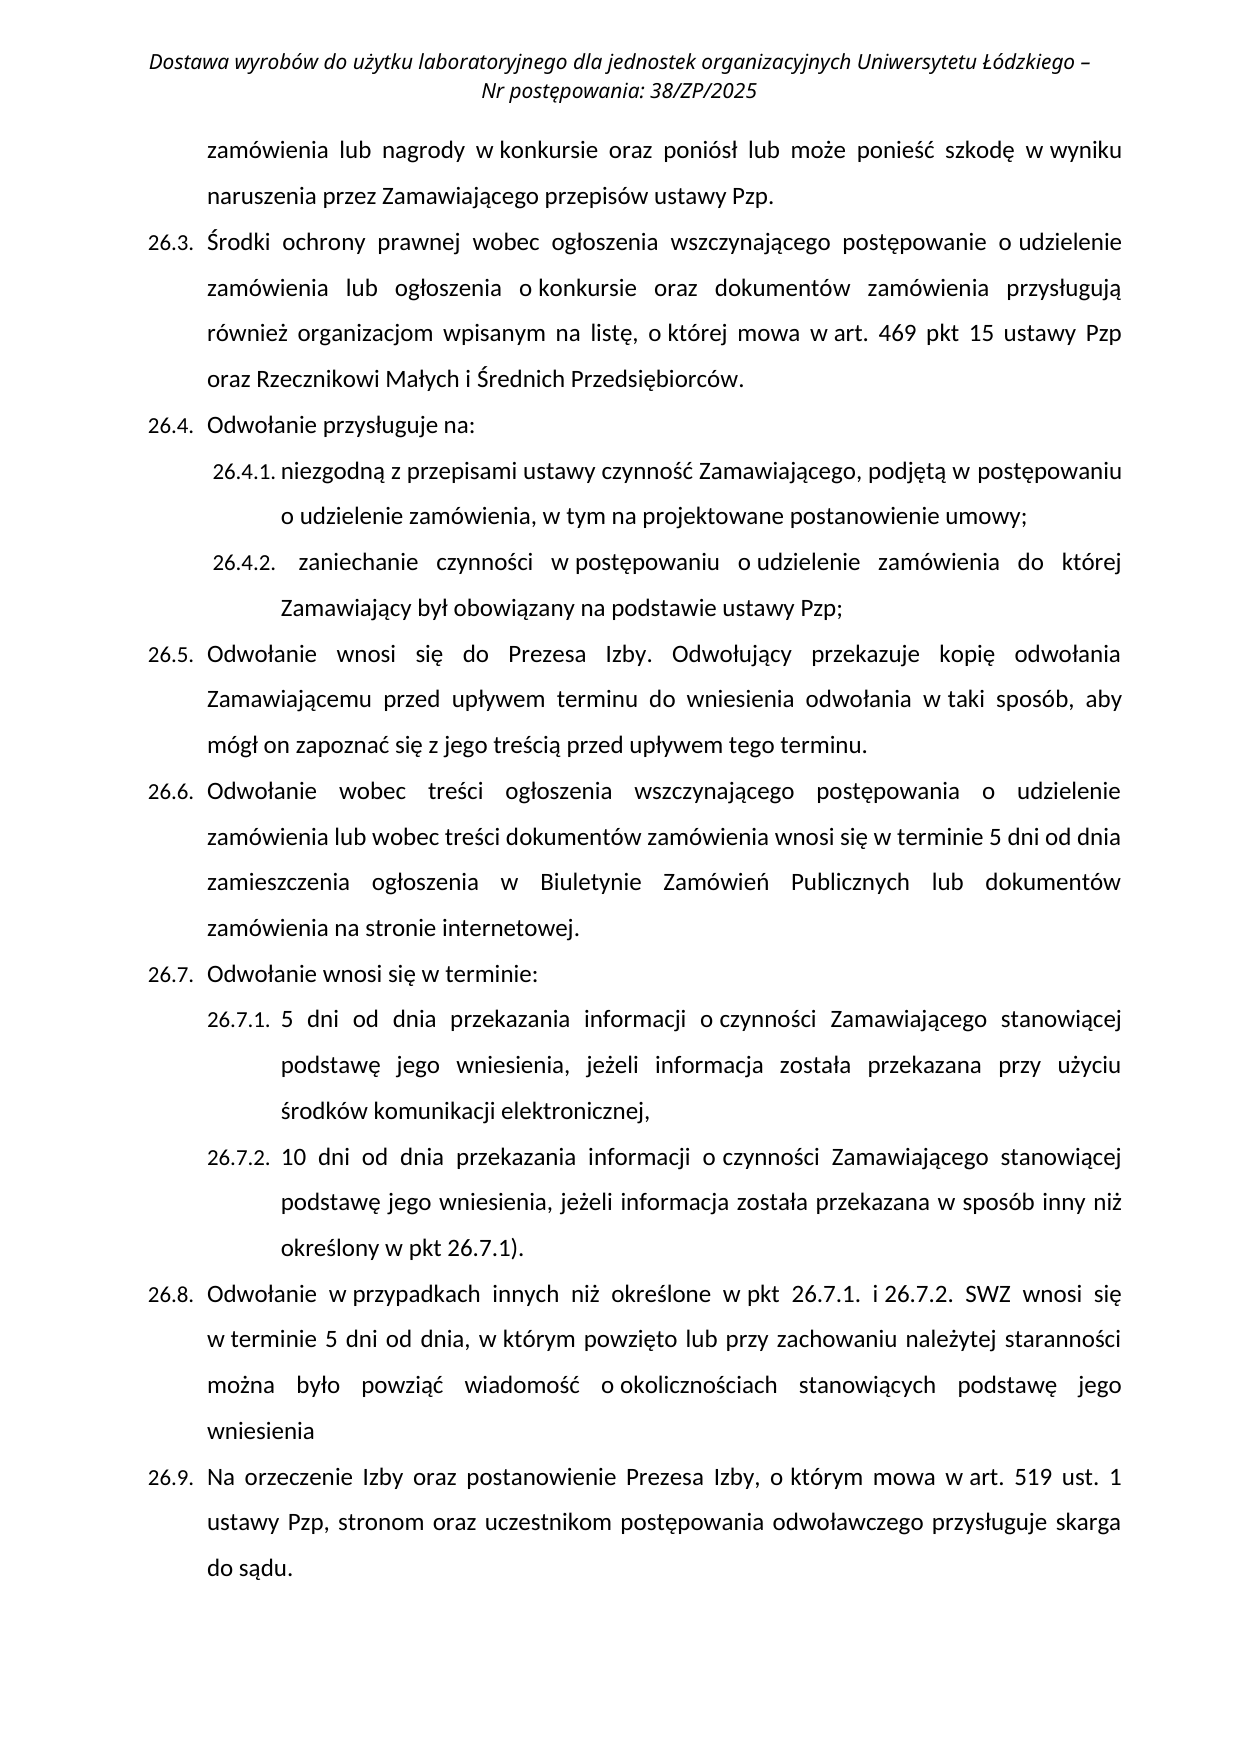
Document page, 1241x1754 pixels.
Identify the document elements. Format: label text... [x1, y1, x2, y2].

list 5 dni od dnia przekazania informacji o czynności Zamawiającego stanowiącej podstawę jego wniesienia, jeżeli informacja została przekazana przy użyciu środków komunikacji elektronicznej, [207, 1003, 1122, 1126]
list Odwołanie wnosi się w terminie: [148, 958, 1122, 988]
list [148, 135, 1122, 211]
list Odwołanie wobec treści ogłoszenia wszczynającego postępowania o udzielenie zamówienia lub wobec treści dokumentów zamówienia wnosi się w terminie 5 dni od dnia zamieszczenia ogłoszenia w Biuletynie Zamówień Publicznych lub dokumentów zamówienia na stronie internetowej. [148, 775, 1122, 943]
list niezgodną z przepisami ustawy czynność Zamawiającego, podjętą w postępowaniu o udzielenie zamówienia, w tym na projektowane postanowienie umowy; [212, 455, 1122, 531]
list Środki ochrony prawnej wobec ogłoszenia wszczynającego postępowanie o udzielenie zamówienia lub ogłoszenia o konkursie oraz dokumentów zamówienia przysługują również organizacjom wpisanym na listę, o której mowa w art. 469 pkt 15 ustawy Pzp oraz Rzecznikowi Małych i Średnich Przedsiębiorców. [148, 226, 1122, 394]
list Odwołanie w przypadkach innych niż określone w pkt 26.7.1. i 26.7.2. SWZ wnosi się w terminie 5 dni od dnia, w którym powzięto lub przy zachowaniu należytej staranności można było powziąć wiadomość o okolicznościach stanowiących podstawę jego wniesienia [148, 1278, 1122, 1446]
list Odwołanie przysługuje na: [148, 409, 1122, 439]
list 10 dni od dnia przekazania informacji o czynności Zamawiającego stanowiącej podstawę jego wniesienia, jeżeli informacja została przekazana w sposób inny niż określony w pkt 26.7.1). [207, 1141, 1122, 1263]
list Na orzeczenie Izby oraz postanowienie Prezesa Izby, o którym mowa w art. 519 ust. 1 ustawy Pzp, stronom oraz uczestnikom postępowania odwoławczego przysługuje skarga do sądu. [148, 1461, 1122, 1583]
list Odwołanie wnosi się do Prezesa Izby. Odwołujący przekazuje kopię odwołania Zamawiającemu przed upływem terminu do wniesienia odwołania w taki sposób, aby mógł on zapoznać się z jego treścią przed upływem tego terminu. [148, 638, 1122, 760]
list zaniechanie czynności w postępowaniu o udzielenie zamówienia do której Zamawiający był obowiązany na podstawie ustawy Pzp; [212, 546, 1122, 622]
